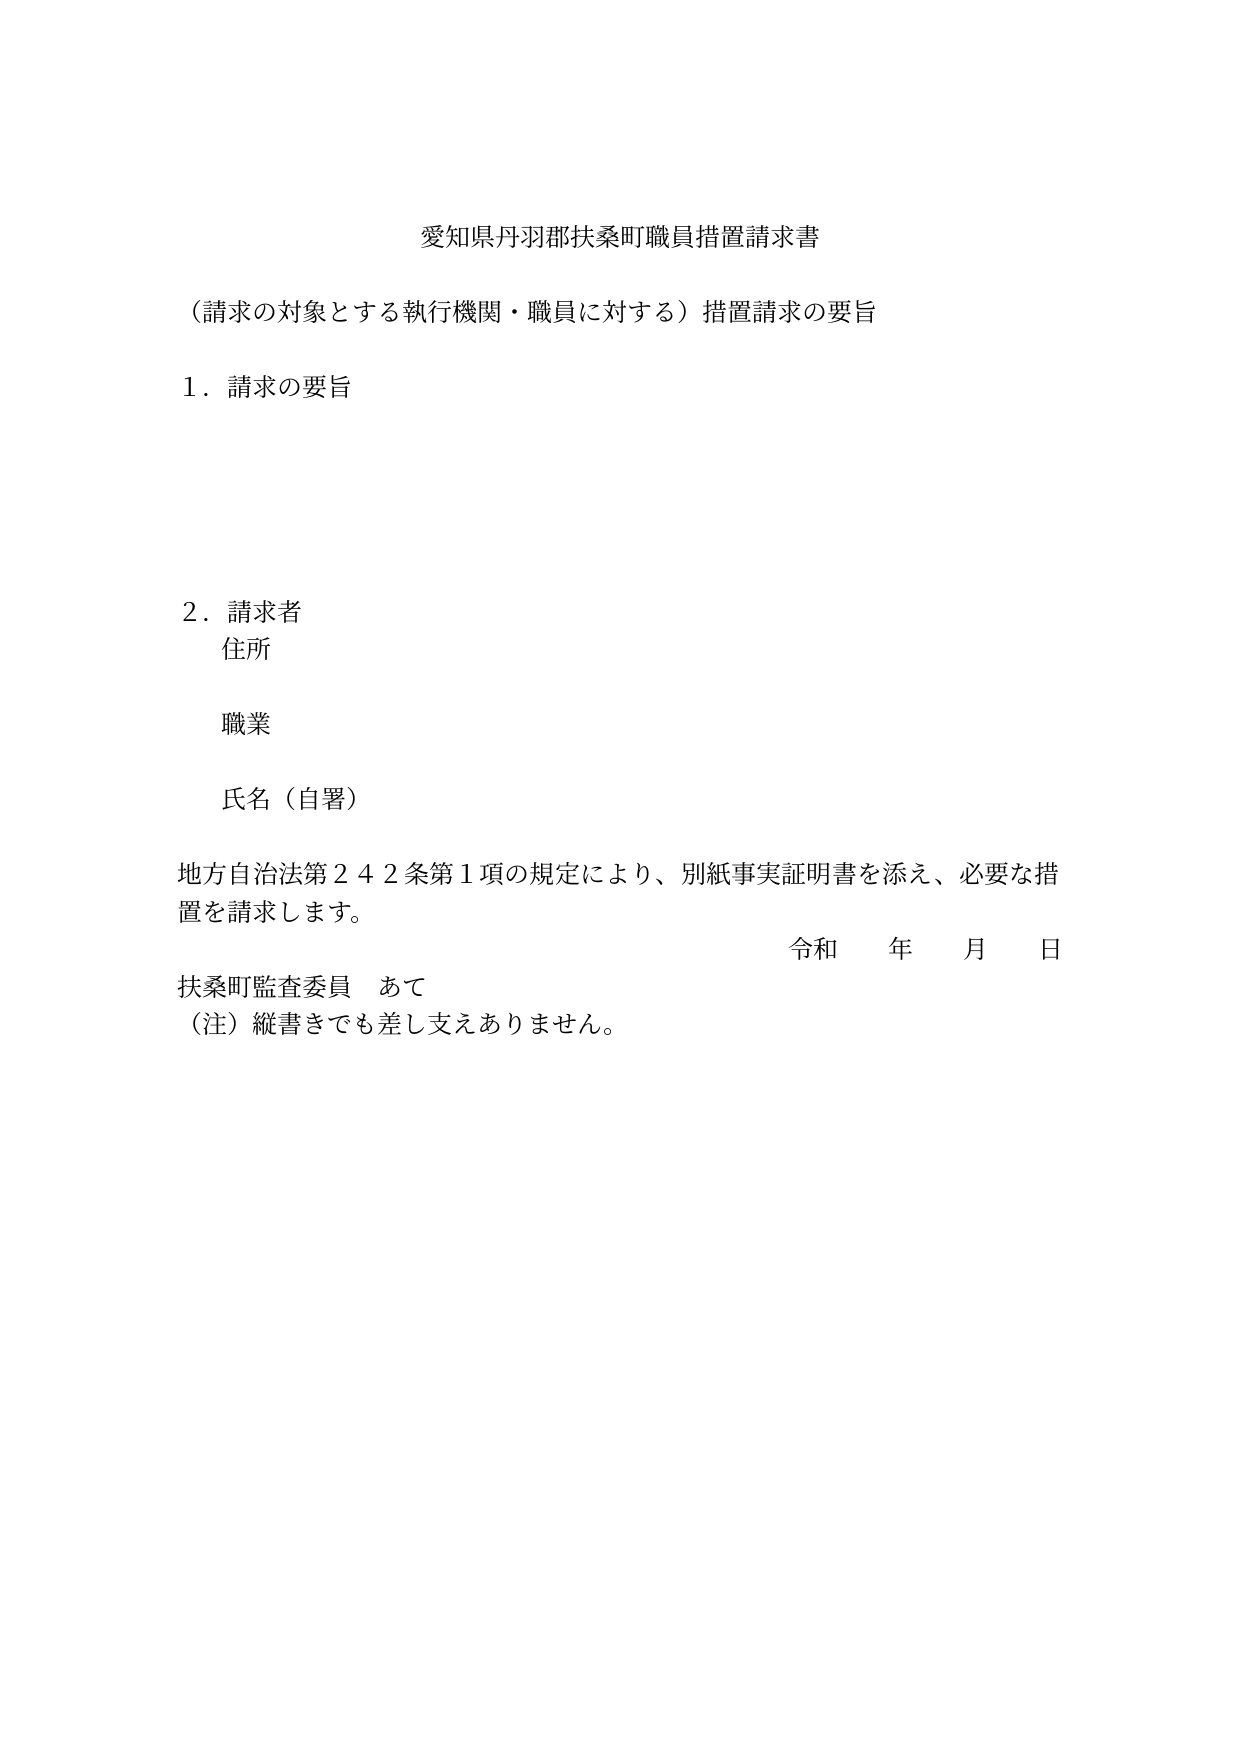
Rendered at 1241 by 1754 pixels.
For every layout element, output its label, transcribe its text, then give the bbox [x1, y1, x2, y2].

text （注）縦書きでも差し支えありません。 [177, 1004, 1063, 1042]
text 地方自治法第２４２条第１項の規定により、別紙事実証明書を添え、必要な措置を請求します。 [177, 854, 1063, 929]
text 職業 [221, 704, 1063, 742]
text 扶桑町監査委員 あて [177, 967, 1063, 1004]
text （請求の対象とする執行機関・職員に対する）措置請求の要旨 [177, 292, 1063, 329]
text 令和 年 月 日 [177, 929, 1063, 967]
text １．請求の要旨 [177, 367, 1063, 404]
text 住所 [221, 629, 1063, 667]
text 愛知県丹羽郡扶桑町職員措置請求書 [177, 217, 1063, 254]
text ２．請求者 [177, 592, 1063, 629]
text 氏名（自署） [221, 779, 1063, 817]
